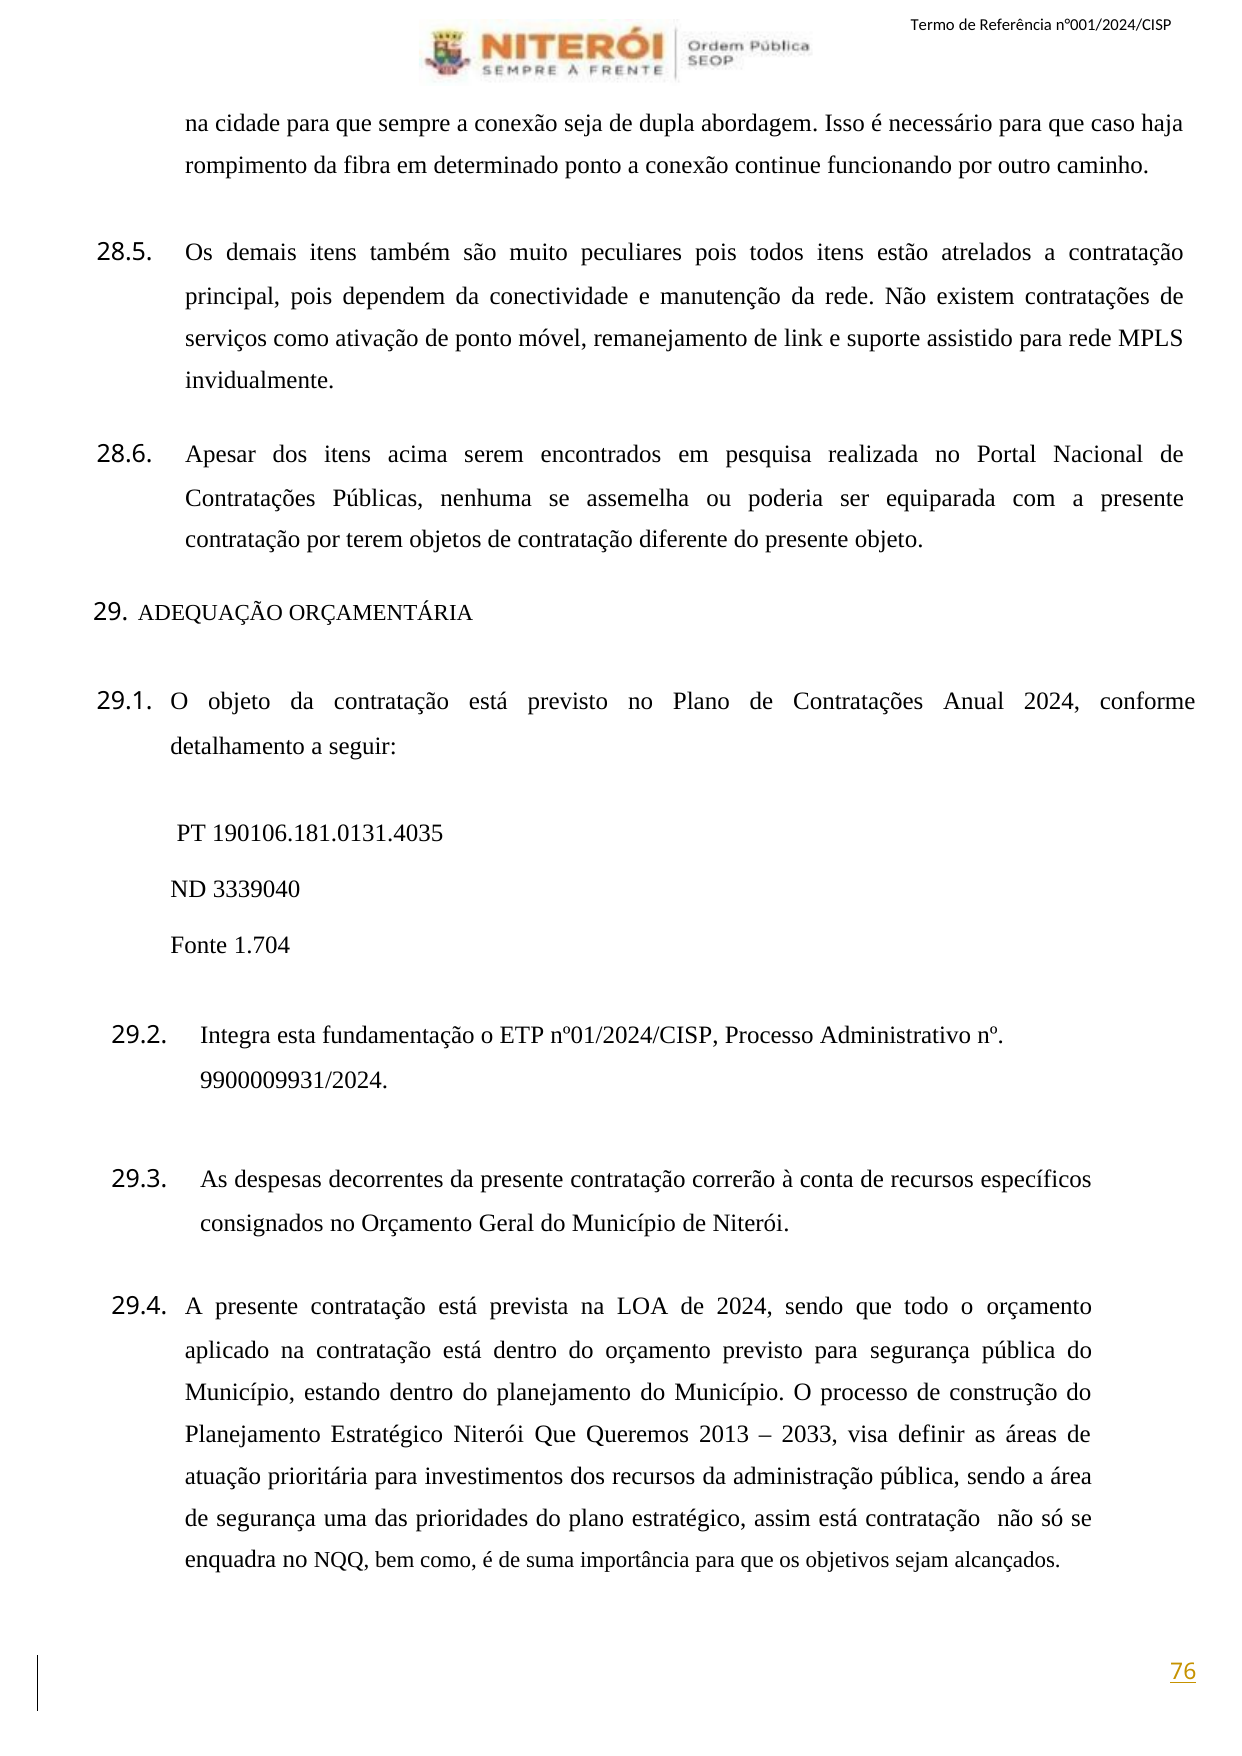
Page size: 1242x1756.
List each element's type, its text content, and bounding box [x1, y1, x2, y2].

text Fonte 1.704 [170, 930, 1196, 959]
list ADEQUAÇÃO ORÇAMENTÁRIA [93, 593, 1196, 627]
list As despesas decorrentes da presente contratação correrão à conta de recursos específicos consignados no Orçamento Geral do Município de Niterói. [111, 1161, 1092, 1237]
picture [418, 19, 813, 86]
list Apesar dos itens acima serem encontrados em pesquisa realizada no Portal Nacional de Contratações Públicas, nenhuma se assemelha ou poderia ser equiparada com a presente contratação por terem objetos de contratação diferente do presente objeto. [96, 435, 1184, 553]
list Integra esta fundamentação o ETP nº01/2024/CISP, Processo Administrativo nº. 9900009931/2024. [111, 1016, 1196, 1094]
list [96, 108, 1184, 179]
text ND 3339040 [170, 874, 1196, 902]
list A presente contratação está prevista na LOA de 2024, sendo que todo o orçamento aplicado na contratação está dentro do orçamento previsto para segurança pública do Município, estando dentro do planejamento do Município. O processo de construção do Planejamento Estratégico Niterói Que Queremos 2013 – 2033, visa definir as áreas de atuação prioritária para investimentos dos recursos da administração pública, sendo a área de segurança uma das prioridades do plano estratégico, assim está contratação não só se enquadra no NQQ, bem como, é de suma importância para que os objetivos sejam alcançados. [111, 1288, 1092, 1573]
list O objeto da contratação está previsto no Plano de Contratações Anual 2024, conforme detalhamento a seguir: [96, 683, 1196, 760]
list Os demais itens também são muito peculiares pois todos itens estão atrelados a contratação principal, pois dependem da conectividade e manutenção da rede. Não existem contratações de serviços como ativação de ponto móvel, remanejamento de link e suporte assistido para rede MPLS invidualmente. [96, 234, 1184, 393]
list PT 190106.181.0131.4035 [170, 818, 1196, 846]
